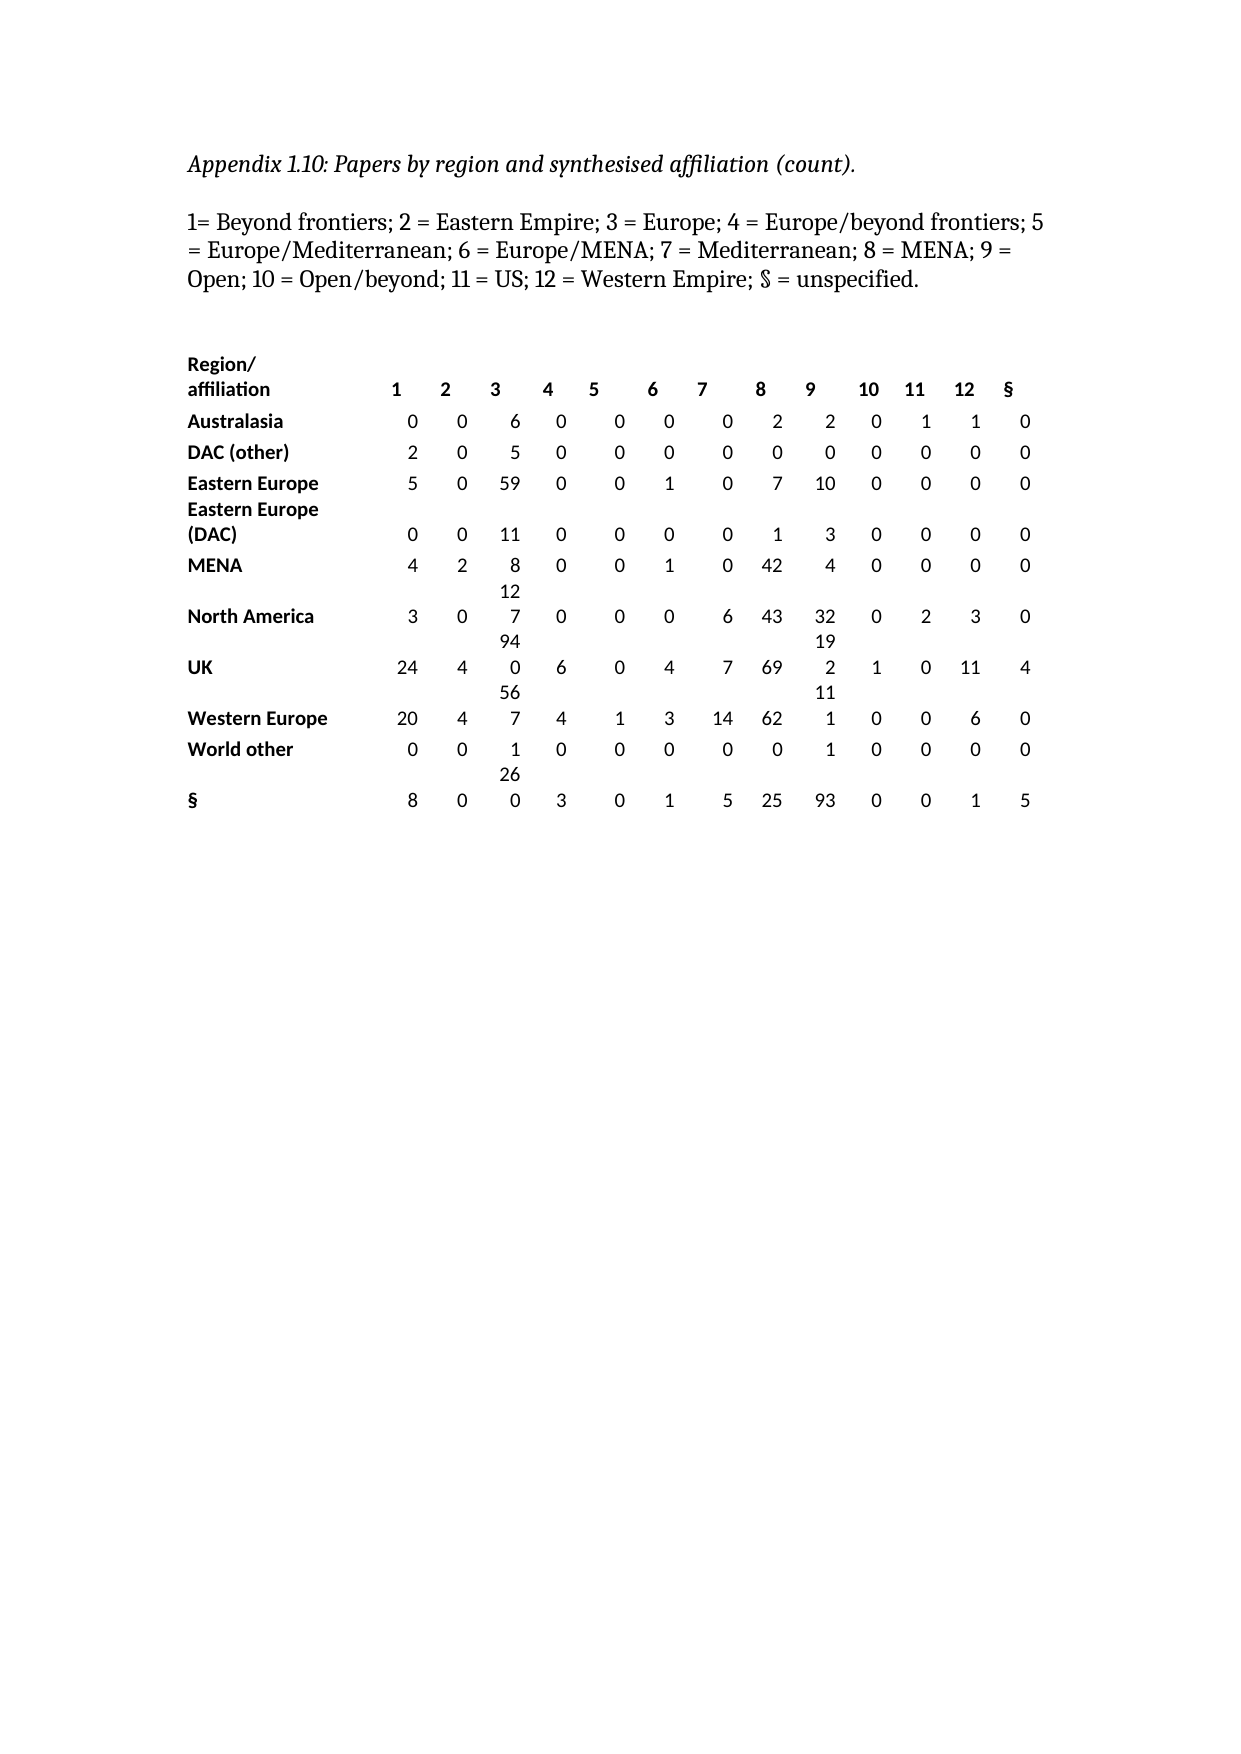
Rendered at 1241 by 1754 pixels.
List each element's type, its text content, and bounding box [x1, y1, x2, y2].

table_cell 43 [744, 578, 794, 629]
table_header 10 [847, 351, 893, 402]
table_cell 0 [531, 496, 577, 547]
table_cell 0 [893, 465, 942, 496]
table_cell 0 [847, 547, 893, 578]
table_cell 0 [847, 465, 893, 496]
table_header Region/ affiliation [176, 351, 379, 402]
table_cell 1 [942, 402, 992, 433]
table_cell 0 [893, 496, 942, 547]
table_cell 1 [636, 547, 686, 578]
table_cell 0 [942, 433, 992, 464]
table_cell 0 [992, 680, 1041, 730]
table_cell DAC (other) [176, 433, 379, 464]
table_header 11 [893, 351, 942, 402]
table_cell 0 [686, 465, 744, 496]
table_cell 0 [942, 547, 992, 578]
table_cell 1 [794, 730, 847, 762]
table_cell 2 [380, 433, 429, 464]
table_cell 0 [578, 465, 636, 496]
table_cell 0 [847, 402, 893, 433]
table_cell 0 [893, 762, 942, 812]
table_cell § [176, 762, 379, 812]
table_cell 20 [380, 680, 429, 730]
table_cell 0 [636, 402, 686, 433]
table_cell 0 [429, 730, 478, 762]
table_header 6 [636, 351, 686, 402]
table_cell 4 [794, 547, 847, 578]
table_cell 0 [531, 433, 577, 464]
table_cell 0 [531, 578, 577, 629]
table_cell 11 [479, 496, 531, 547]
table_cell 0 [893, 433, 942, 464]
table_cell 8 [479, 547, 531, 578]
table_cell Australasia [176, 402, 379, 433]
table_cell 69 [744, 629, 794, 679]
table_cell 2 [893, 578, 942, 629]
table_cell 0 [992, 547, 1041, 578]
table_cell 0 [578, 629, 636, 679]
table_cell 0 [429, 402, 478, 433]
table_cell 1 [847, 629, 893, 679]
table_cell 3 [380, 578, 429, 629]
table_cell 5 [479, 433, 531, 464]
table_cell 0 [578, 578, 636, 629]
table_cell 10 [794, 465, 847, 496]
table_cell 0 [380, 402, 429, 433]
table_cell 0 [992, 402, 1041, 433]
table_cell 4 [380, 547, 429, 578]
table_cell 0 [429, 465, 478, 496]
table_cell 24 [380, 629, 429, 679]
table_cell 0 [578, 547, 636, 578]
table_cell 0 [531, 402, 577, 433]
table_header 3 [479, 351, 531, 402]
table_header 12 [942, 351, 992, 402]
table_cell 8 [380, 762, 429, 812]
table_header 7 [686, 351, 744, 402]
table_cell 25 [744, 762, 794, 812]
table_header 4 [531, 351, 577, 402]
table_cell 4 [531, 680, 577, 730]
table_cell Eastern Europe (DAC) [176, 496, 379, 547]
table_cell Eastern Europe [176, 465, 379, 496]
table_cell 0 [686, 402, 744, 433]
table_cell 11 [942, 629, 992, 679]
table_cell 0 [429, 433, 478, 464]
table_cell 0 [992, 496, 1041, 547]
table_cell 0 [531, 465, 577, 496]
table_cell MENA [176, 547, 379, 578]
table_cell 3 [531, 762, 577, 812]
table_cell 0 [429, 762, 478, 812]
table_cell 111 [794, 680, 847, 730]
table_cell 0 [380, 496, 429, 547]
table_cell 7 [744, 465, 794, 496]
table_cell 2 [794, 402, 847, 433]
table_cell 4 [429, 680, 478, 730]
table_cell 0 [992, 578, 1041, 629]
table_cell 0 [686, 547, 744, 578]
table_cell 6 [531, 629, 577, 679]
table_cell 0 [686, 730, 744, 762]
table_cell Western Europe [176, 680, 379, 730]
table_cell 0 [744, 730, 794, 762]
table_cell 0 [847, 680, 893, 730]
table_cell North America [176, 578, 379, 629]
table_cell 192 [794, 629, 847, 679]
table_cell 93 [794, 762, 847, 812]
table_cell 0 [893, 629, 942, 679]
table_cell 6 [942, 680, 992, 730]
table_cell 567 [479, 680, 531, 730]
table_cell 59 [479, 465, 531, 496]
table_cell 0 [942, 465, 992, 496]
table_cell 1 [744, 496, 794, 547]
table_cell 0 [744, 433, 794, 464]
table_cell 6 [479, 402, 531, 433]
table_cell 1 [942, 762, 992, 812]
table_cell 940 [479, 629, 531, 679]
table_cell 0 [847, 578, 893, 629]
table_cell 3 [942, 578, 992, 629]
table_cell 0 [893, 730, 942, 762]
table_cell 0 [893, 680, 942, 730]
table_cell 5 [380, 465, 429, 496]
table_cell 0 [636, 578, 686, 629]
table_cell 0 [847, 762, 893, 812]
table_header 5 [578, 351, 636, 402]
table_cell 2 [744, 402, 794, 433]
table_cell 0 [847, 730, 893, 762]
text 1= Beyond frontiers; 2 = Eastern Empire; 3 = Europe; 4 = Europe/beyond frontiers; 5 = Europe/Mediterranean; 6 = Europe/MENA; 7 = Mediterranean; 8 = MENA; 9 = Open; 10 = Open/beyond; 11 = US; 12 = Western Empire; § = unspecified. [187, 207, 1053, 294]
table_cell 0 [531, 547, 577, 578]
table_cell 32 [794, 578, 847, 629]
table_cell 0 [636, 496, 686, 547]
table_cell 0 [578, 730, 636, 762]
table_cell 260 [479, 762, 531, 812]
text Appendix 1.10: Papers by region and synthesised affiliation (count). [187, 150, 1053, 179]
table_cell 127 [479, 578, 531, 629]
table_cell 5 [686, 762, 744, 812]
table_cell 4 [429, 629, 478, 679]
table_cell 42 [744, 547, 794, 578]
table_cell 0 [992, 730, 1041, 762]
table_cell 0 [578, 496, 636, 547]
table_cell 0 [578, 762, 636, 812]
table_cell 0 [942, 730, 992, 762]
table_cell 0 [893, 547, 942, 578]
table_header 8 [744, 351, 794, 402]
table_cell 0 [847, 433, 893, 464]
table_cell 0 [636, 433, 686, 464]
table_cell UK [176, 629, 379, 679]
table_cell 0 [531, 730, 577, 762]
table_cell 4 [636, 629, 686, 679]
table_cell 0 [794, 433, 847, 464]
table_cell 0 [636, 730, 686, 762]
table_cell 62 [744, 680, 794, 730]
table_cell 0 [992, 433, 1041, 464]
table_header 1 [380, 351, 429, 402]
table_header 2 [429, 351, 478, 402]
table_cell 0 [429, 496, 478, 547]
table_cell 0 [686, 433, 744, 464]
table_cell 1 [636, 465, 686, 496]
table_cell 2 [429, 547, 478, 578]
table_cell 14 [686, 680, 744, 730]
table_cell 1 [479, 730, 531, 762]
table_cell 0 [380, 730, 429, 762]
table_cell 7 [686, 629, 744, 679]
table_cell 0 [686, 496, 744, 547]
table_cell 0 [578, 402, 636, 433]
table_cell 6 [686, 578, 744, 629]
table_cell 4 [992, 629, 1041, 679]
table_cell 1 [893, 402, 942, 433]
table_cell 5 [992, 762, 1041, 812]
table_cell 1 [578, 680, 636, 730]
table_cell 3 [636, 680, 686, 730]
table_cell 0 [578, 433, 636, 464]
table_cell 0 [992, 465, 1041, 496]
table_cell World other [176, 730, 379, 762]
table_cell 0 [847, 496, 893, 547]
table_header 9 [794, 351, 847, 402]
table_cell 1 [636, 762, 686, 812]
table_header § [992, 351, 1041, 402]
table_cell 0 [942, 496, 992, 547]
table_cell 3 [794, 496, 847, 547]
table_cell 0 [429, 578, 478, 629]
